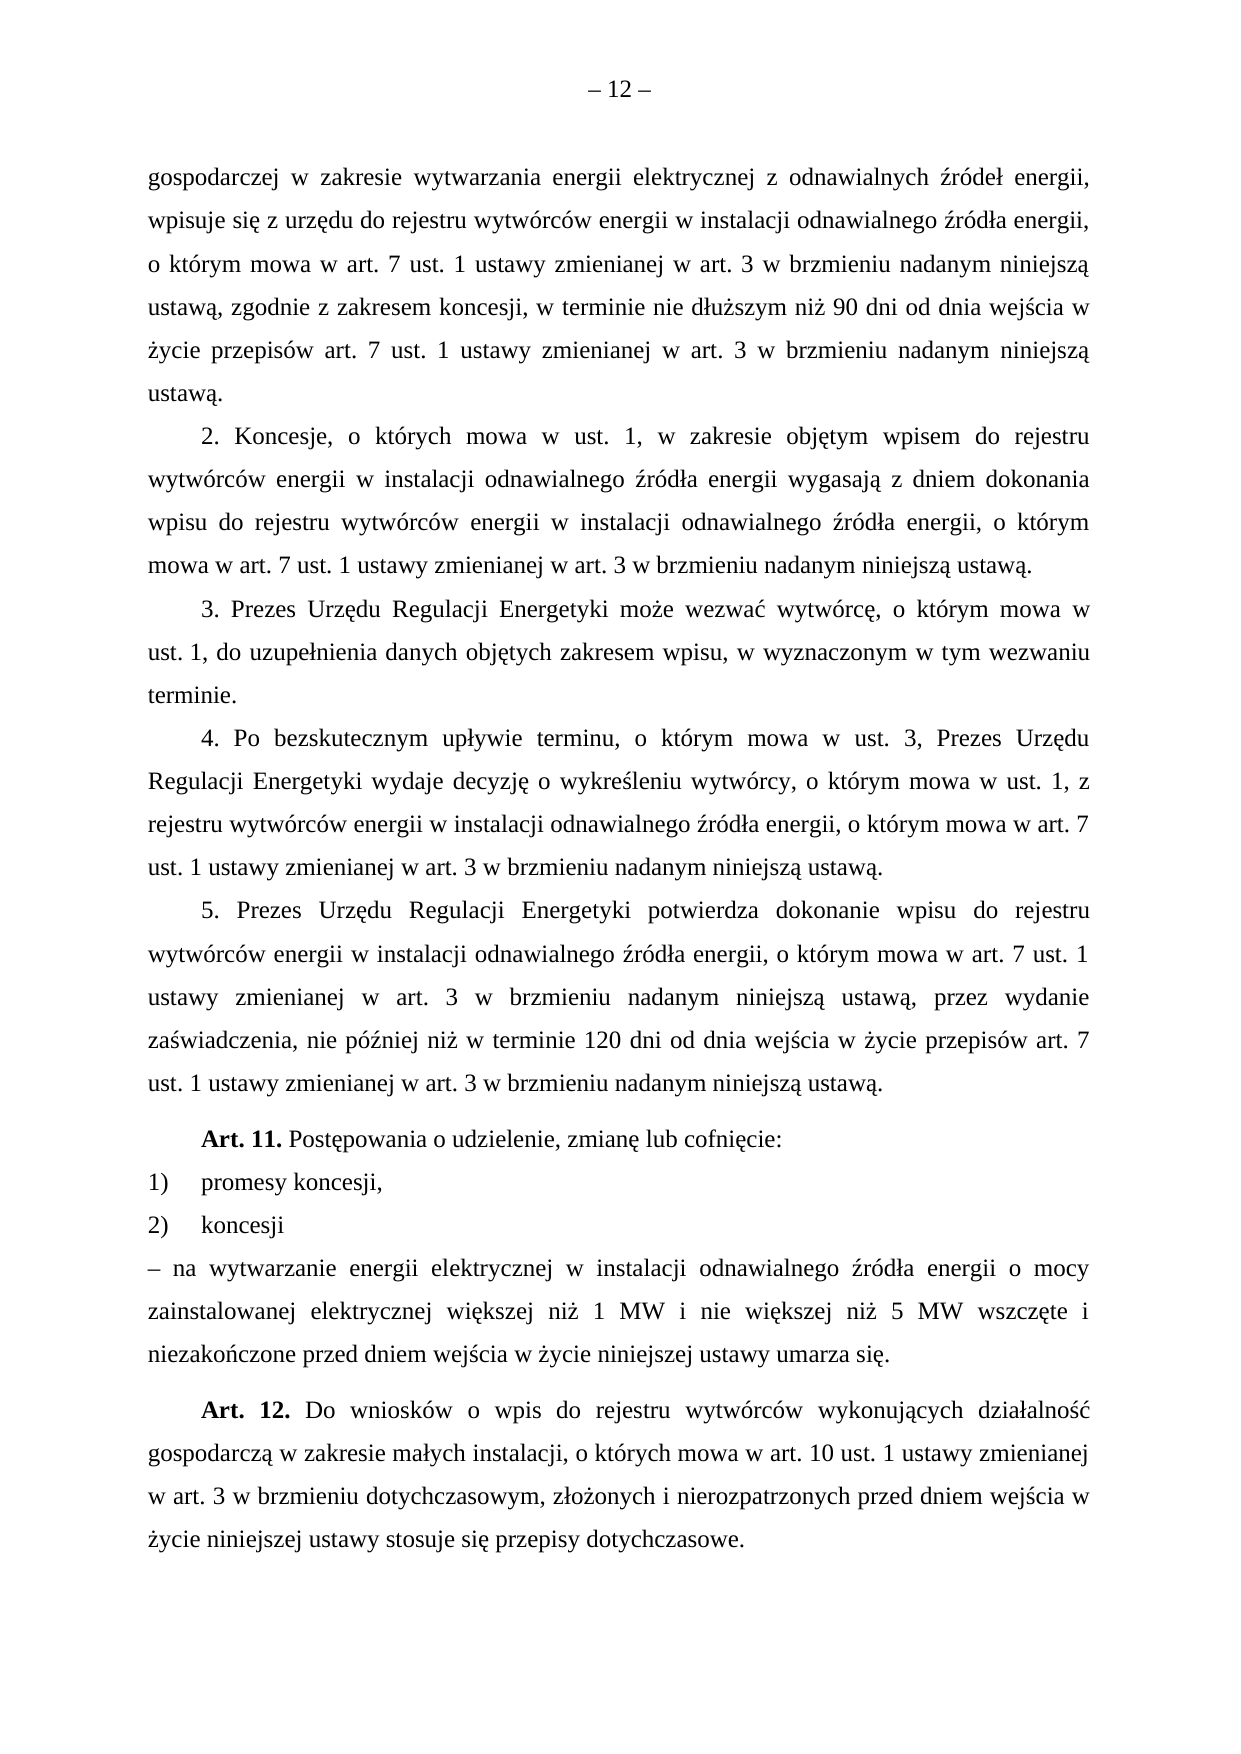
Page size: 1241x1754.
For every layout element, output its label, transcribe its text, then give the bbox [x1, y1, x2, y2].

text 3. Prezes Urzędu Regulacji Energetyki może wezwać wytwórcę, o którym mowa w ust. 1, do uzupełnienia danych objętych zakresem wpisu, w wyznaczonym w tym wezwaniu terminie. [148, 594, 1091, 709]
text Art. 11. Postępowania o udzielenie, zmianę lub cofnięcie: [148, 1124, 1091, 1152]
text 4. Po bezskutecznym upływie terminu, o którym mowa w ust. 3, Prezes Urzędu Regulacji Energetyki wydaje decyzję o wykreśleniu wytwórcy, o którym mowa w ust. 1, z rejestru wytwórców energii w instalacji odnawialnego źródła energii, o którym mowa w art. 7 ust. 1 ustawy zmienianej w art. 3 w brzmieniu nadanym niniejszą ustawą. [148, 723, 1091, 881]
text 1) promesy koncesji, [148, 1167, 1091, 1196]
text 2) koncesji [148, 1210, 1091, 1239]
text – na wytwarzanie energii elektrycznej w instalacji odnawialnego źródła energii o mocy zainstalowanej elektrycznej większej niż 1 MW i nie większej niż 5 MW wszczęte i niezakończone przed dniem wejścia w życie niniejszej ustawy umarza się. [148, 1253, 1091, 1368]
text 5. Prezes Urzędu Regulacji Energetyki potwierdza dokonanie wpisu do rejestru wytwórców energii w instalacji odnawialnego źródła energii, o którym mowa w art. 7 ust. 1 ustawy zmienianej w art. 3 w brzmieniu nadanym niniejszą ustawą, przez wydanie zaświadczenia, nie później niż w terminie 120 dni od dnia wejścia w życie przepisów art. 7 ust. 1 ustawy zmienianej w art. 3 w brzmieniu nadanym niniejszą ustawą. [148, 896, 1091, 1097]
text 2. Koncesje, o których mowa w ust. 1, w zakresie objętym wpisem do rejestru wytwórców energii w instalacji odnawialnego źródła energii wygasają z dniem dokonania wpisu do rejestru wytwórców energii w instalacji odnawialnego źródła energii, o którym mowa w art. 7 ust. 1 ustawy zmienianej w art. 3 w brzmieniu nadanym niniejszą ustawą. [148, 421, 1091, 579]
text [148, 162, 1091, 407]
text Art. 12. Do wniosków o wpis do rejestru wytwórców wykonujących działalność gospodarczą w zakresie małych instalacji, o których mowa w art. 10 ust. 1 ustawy zmienianej w art. 3 w brzmieniu dotychczasowym, złożonych i nierozpatrzonych przed dniem wejścia w życie niniejszej ustawy stosuje się przepisy dotychczasowe. [148, 1395, 1091, 1553]
